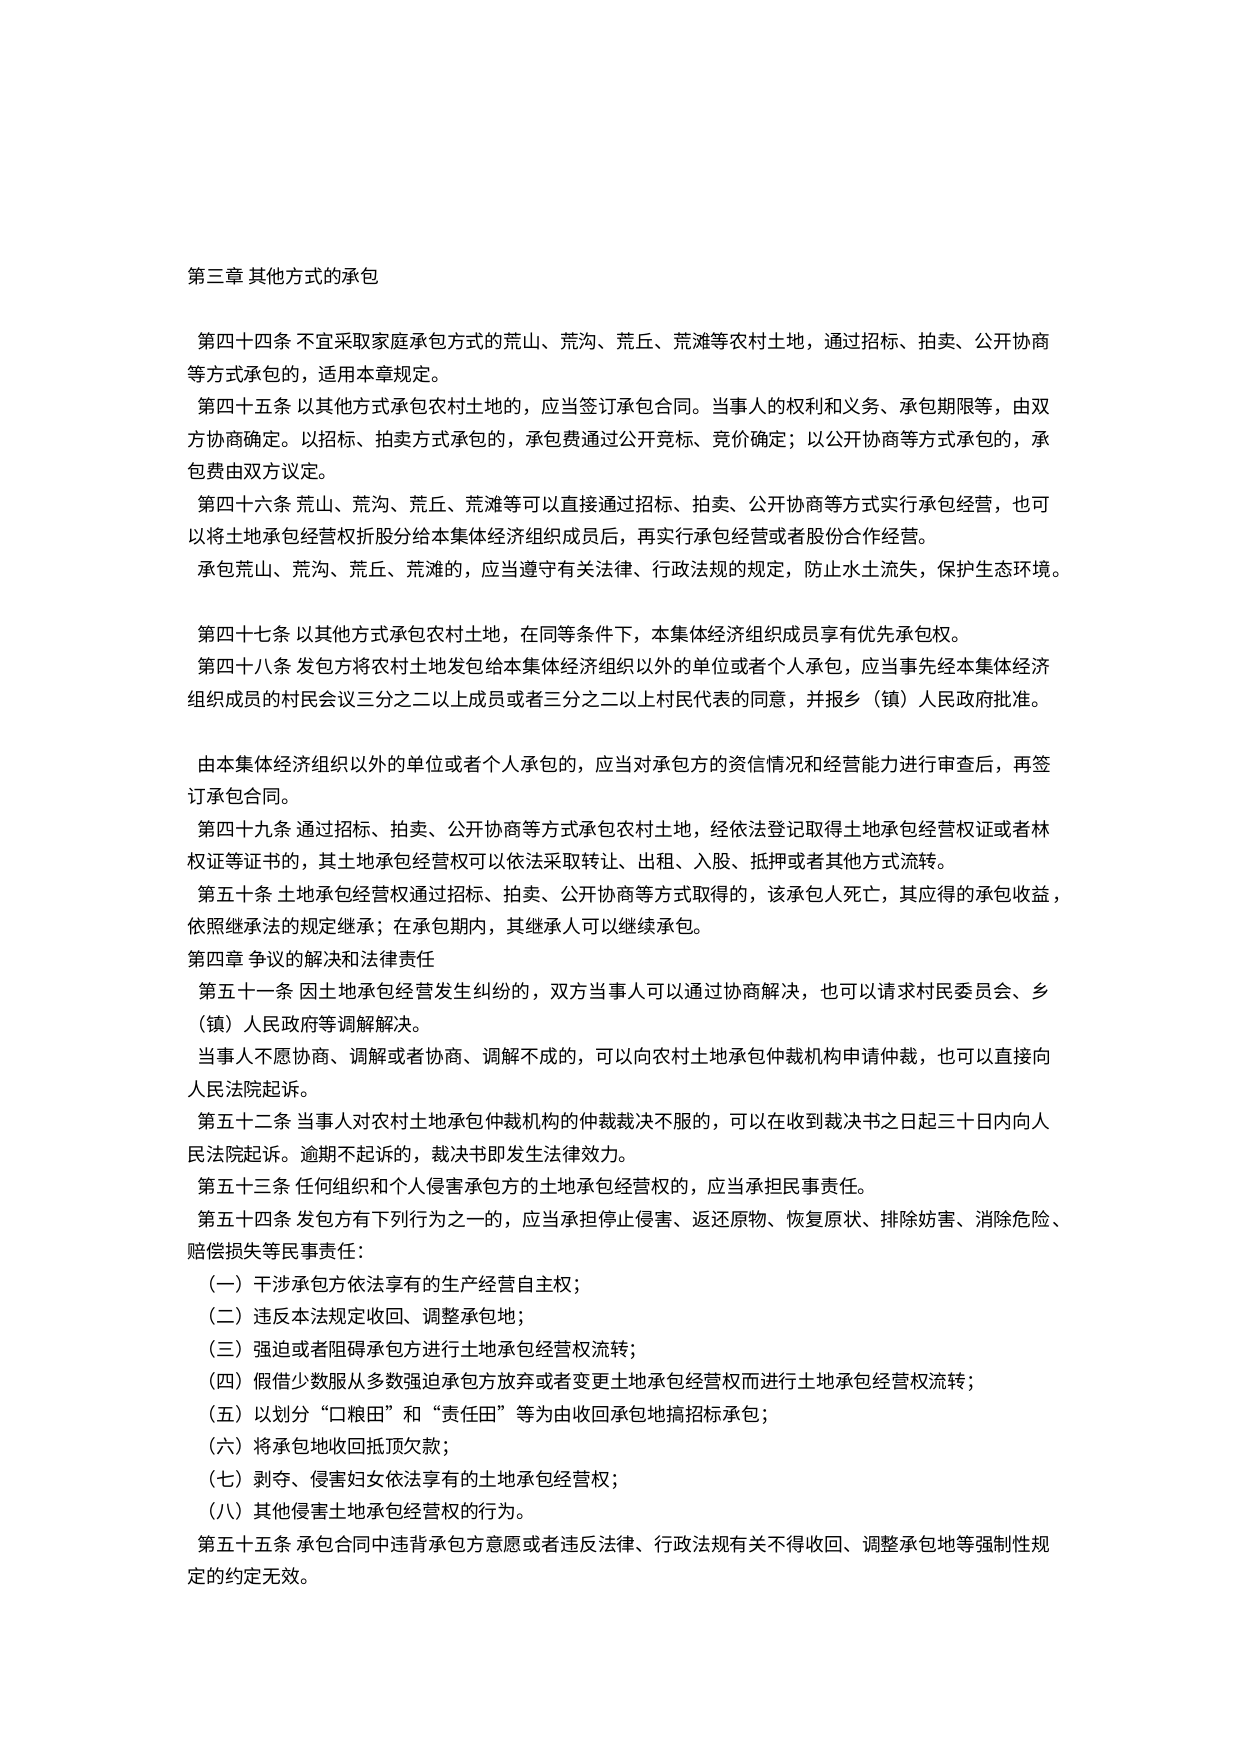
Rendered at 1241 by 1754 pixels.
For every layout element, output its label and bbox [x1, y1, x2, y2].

text [187, 162, 1053, 1592]
